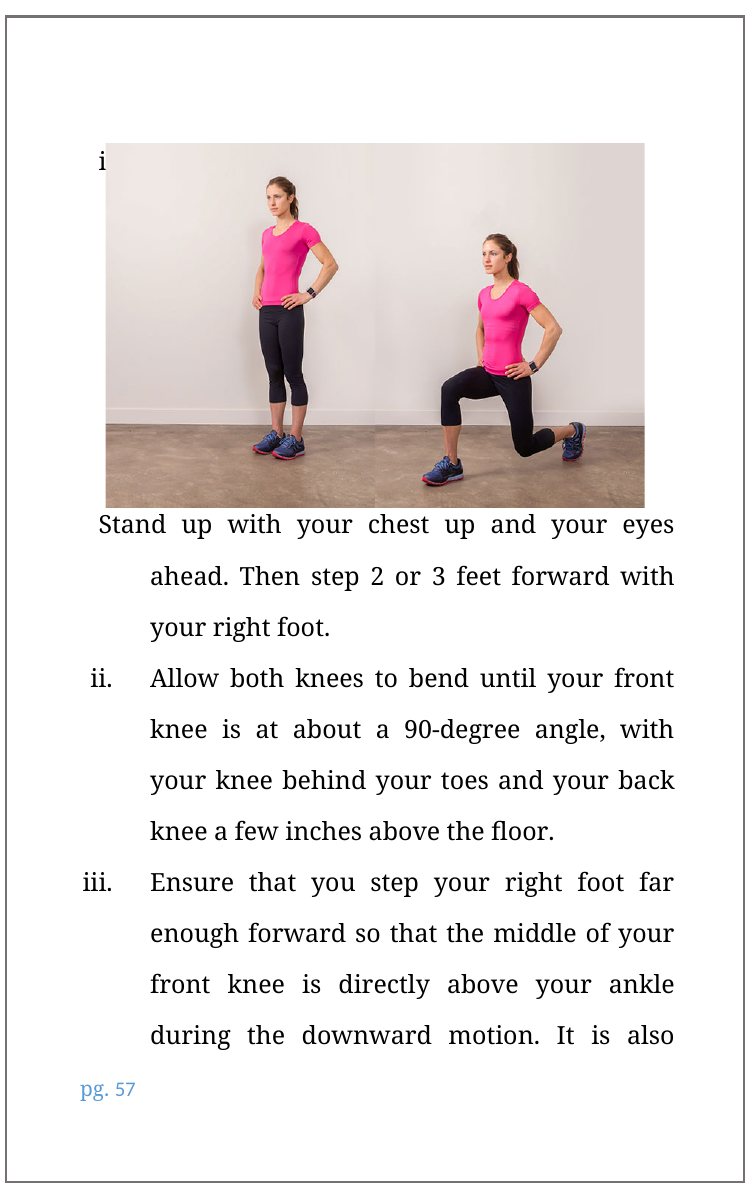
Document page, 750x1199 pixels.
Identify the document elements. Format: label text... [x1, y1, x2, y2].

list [112, 864, 675, 1052]
picture [105, 143, 645, 508]
list Allow both knees to bend until your front knee is at about a 90-degree angle, with your knee behind your toes and your back knee a few inches above the floor. [112, 660, 675, 847]
